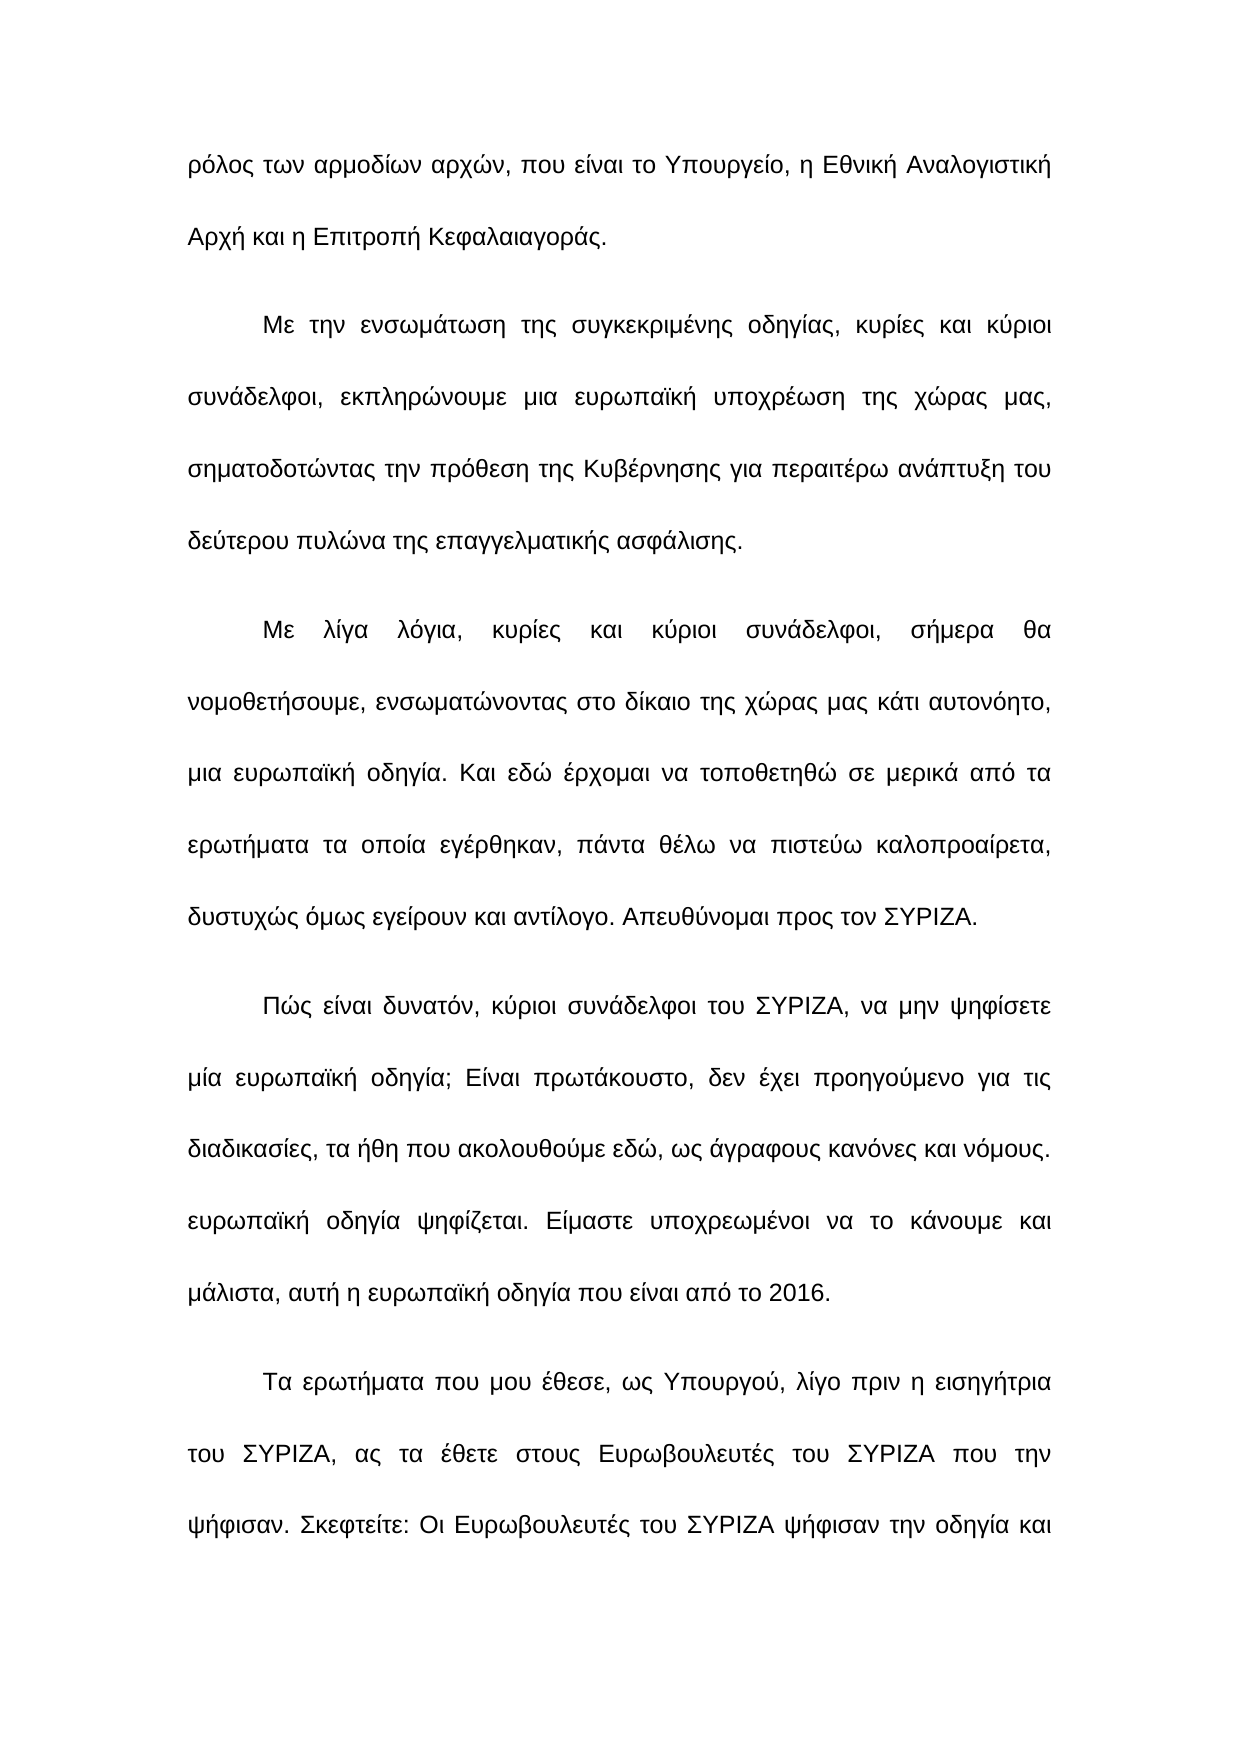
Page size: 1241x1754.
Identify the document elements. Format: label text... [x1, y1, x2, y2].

text Με λίγα λόγια, κυρίες και κύριοι συνάδελφοι, σήμερα θα νομοθετήσουμε, ενσωματώνοντας στο δίκαιο της χώρας μας κάτι αυτονόητο, μια ευρωπαϊκή οδηγία. Και εδώ έρχομαι να τοποθετηθώ σε μερικά από τα ερωτήματα τα οποία εγέρθηκαν, πάντα θέλω να πιστεύω καλοπροαίρετα, δυστυχώς όμως εγείρουν και αντίλογο. Απευθύνομαι προς τον ΣΥΡΙΖΑ. [187, 614, 1053, 931]
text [187, 1367, 1053, 1539]
text Με την ενσωμάτωση της συγκεκριμένης οδηγίας, κυρίες και κύριοι συνάδελφοι, εκπληρώνουμε μια ευρωπαϊκή υποχρέωση της χώρας μας, σηματοδοτώντας την πρόθεση της Κυβέρνησης για περαιτέρω ανάπτυξη του δεύτερου πυλώνα της επαγγελματικής ασφάλισης. [187, 310, 1053, 555]
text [187, 150, 1053, 251]
text Πώς είναι δυνατόν, κύριοι συνάδελφοι του ΣΥΡΙΖΑ, να μην ψηφίσετε μία ευρωπαϊκή οδηγία; Είναι πρωτάκουστο, δεν έχει προηγούμενο για τις διαδικασίες, τα ήθη που ακολουθούμε εδώ, ως άγραφους κανόνες και νόμους. ευρωπαϊκή οδηγία ψηφίζεται. Είμαστε υποχρεωμένοι να το κάνουμε και μάλιστα, αυτή η ευρωπαϊκή οδηγία που είναι από το 2016. [187, 991, 1053, 1307]
